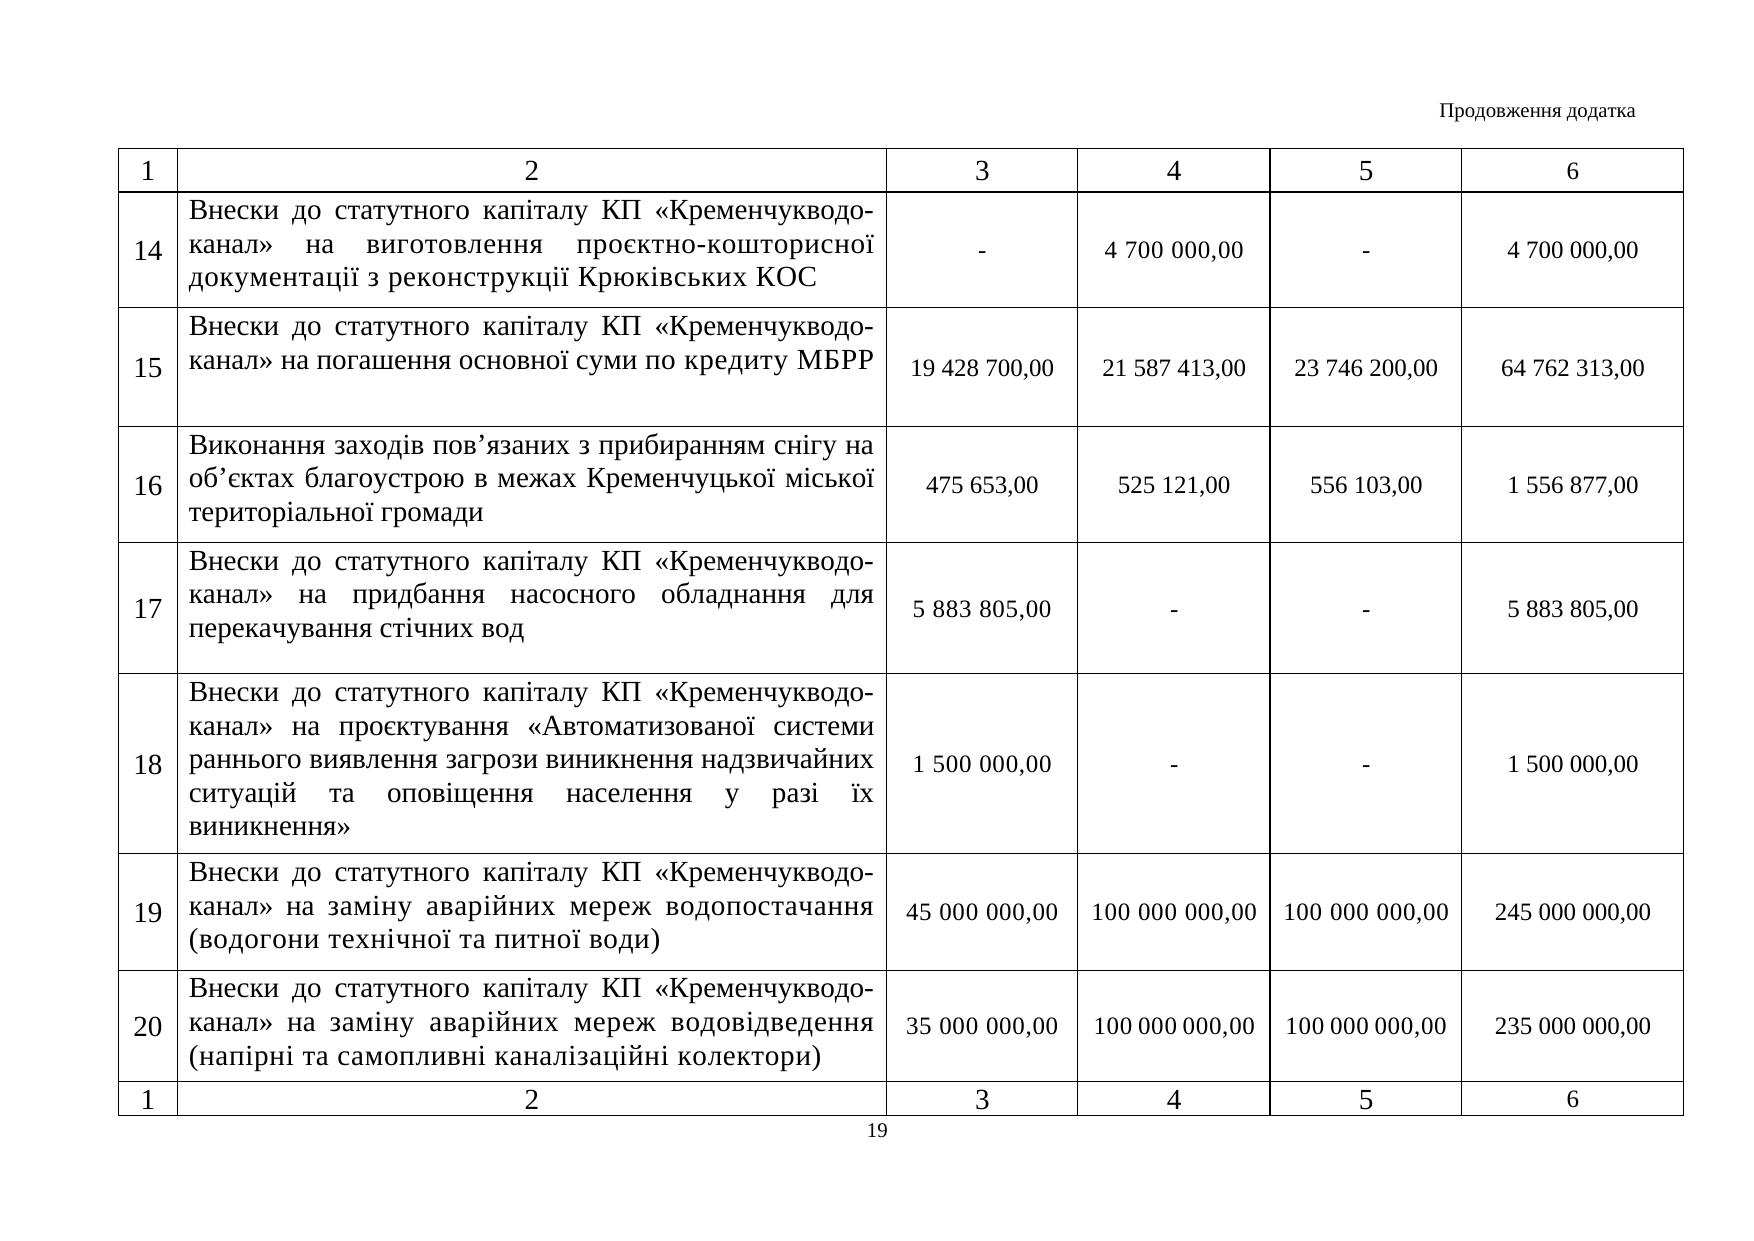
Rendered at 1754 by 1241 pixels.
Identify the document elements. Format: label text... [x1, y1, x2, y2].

table_cell 5 883 805,00 [1462, 543, 1683, 673]
table_cell 4 [1078, 149, 1269, 191]
table_cell 16 [119, 427, 177, 542]
table_cell 15 [119, 308, 177, 426]
table_cell 21 587 413,00 [1078, 308, 1269, 426]
table_cell 5 883 805,00 [887, 543, 1077, 673]
table_cell Внески до статутного капіталу КП «Кременчукводо-канал» на виготовлення проєктно-кошторисної документації з реконструкції Крюківських КОС [178, 193, 886, 307]
table_cell 100 000 000,00 [1271, 971, 1461, 1081]
table_cell 2 [178, 149, 886, 191]
table_cell 20 [119, 971, 177, 1081]
table_cell Виконання заходів пов’язаних з прибиранням снігу на об’єктах благоустрою в межах Кременчуцької міської територіальної громади [178, 427, 886, 542]
table_cell 475 653,00 [887, 427, 1077, 542]
table_cell 100 000 000,00 [1078, 971, 1269, 1081]
table_cell 23 746 200,00 [1271, 308, 1461, 426]
table_cell 6 [1462, 1082, 1683, 1115]
table_cell Внески до статутного капіталу КП «Кременчукводо-канал» на заміну аварійних мереж водопостачання (водогони технічної та питної води) [178, 854, 886, 969]
table_cell - [1078, 674, 1269, 853]
table_cell 4 [1078, 1082, 1269, 1115]
table_cell 35 000 000,00 [887, 971, 1077, 1081]
table_cell 3 [887, 1082, 1077, 1115]
table_cell - [1078, 543, 1269, 673]
table_cell 5 [1271, 149, 1461, 191]
table_cell 4 700 000,00 [1078, 193, 1269, 307]
table_cell 100 000 000,00 [1078, 854, 1269, 969]
table_cell 19 [119, 854, 177, 969]
table_cell 14 [119, 193, 177, 307]
table_cell 4 700 000,00 [1462, 193, 1683, 307]
table_cell 19 428 700,00 [887, 308, 1077, 426]
table_cell Внески до статутного капіталу КП «Кременчукводо-канал» на заміну аварійних мереж водовідведення (напірні та самопливні каналізаційні колектори) [178, 971, 886, 1081]
table_cell 245 000 000,00 [1462, 854, 1683, 969]
table_cell 1 [119, 149, 177, 191]
table_cell - [1271, 543, 1461, 673]
table_cell 556 103,00 [1271, 427, 1461, 542]
table_cell 64 762 313,00 [1462, 308, 1683, 426]
table_cell 5 [1271, 1082, 1461, 1115]
table_cell 1 500 000,00 [887, 674, 1077, 853]
table_cell 1 556 877,00 [1462, 427, 1683, 542]
table_cell - [1271, 193, 1461, 307]
table_cell 18 [119, 674, 177, 853]
table_cell 6 [1462, 149, 1683, 191]
table_cell 17 [119, 543, 177, 673]
table_cell Внески до статутного капіталу КП «Кременчукводо-канал» на проєктування «Автоматизованої системи раннього виявлення загрози виникнення надзвичайних ситуацій та оповіщення населення у разі їх виникнення» [178, 674, 886, 853]
table_cell - [1271, 674, 1461, 853]
table_cell 45 000 000,00 [887, 854, 1077, 969]
table_cell 1 500 000,00 [1462, 674, 1683, 853]
table_cell 235 000 000,00 [1462, 971, 1683, 1081]
table_cell 3 [887, 149, 1077, 191]
table_cell - [887, 193, 1077, 307]
table_cell 2 [178, 1082, 886, 1115]
table_cell Внески до статутного капіталу КП «Кременчукводо-канал» на придбання насосного обладнання для перекачування стічних вод [178, 543, 886, 673]
table_cell 1 [119, 1082, 177, 1115]
table_cell 525 121,00 [1078, 427, 1269, 542]
table_cell Внески до статутного капіталу КП «Кременчукводо-канал» на погашення основної суми по кредиту МБРР [178, 308, 886, 426]
table_cell 100 000 000,00 [1271, 854, 1461, 969]
